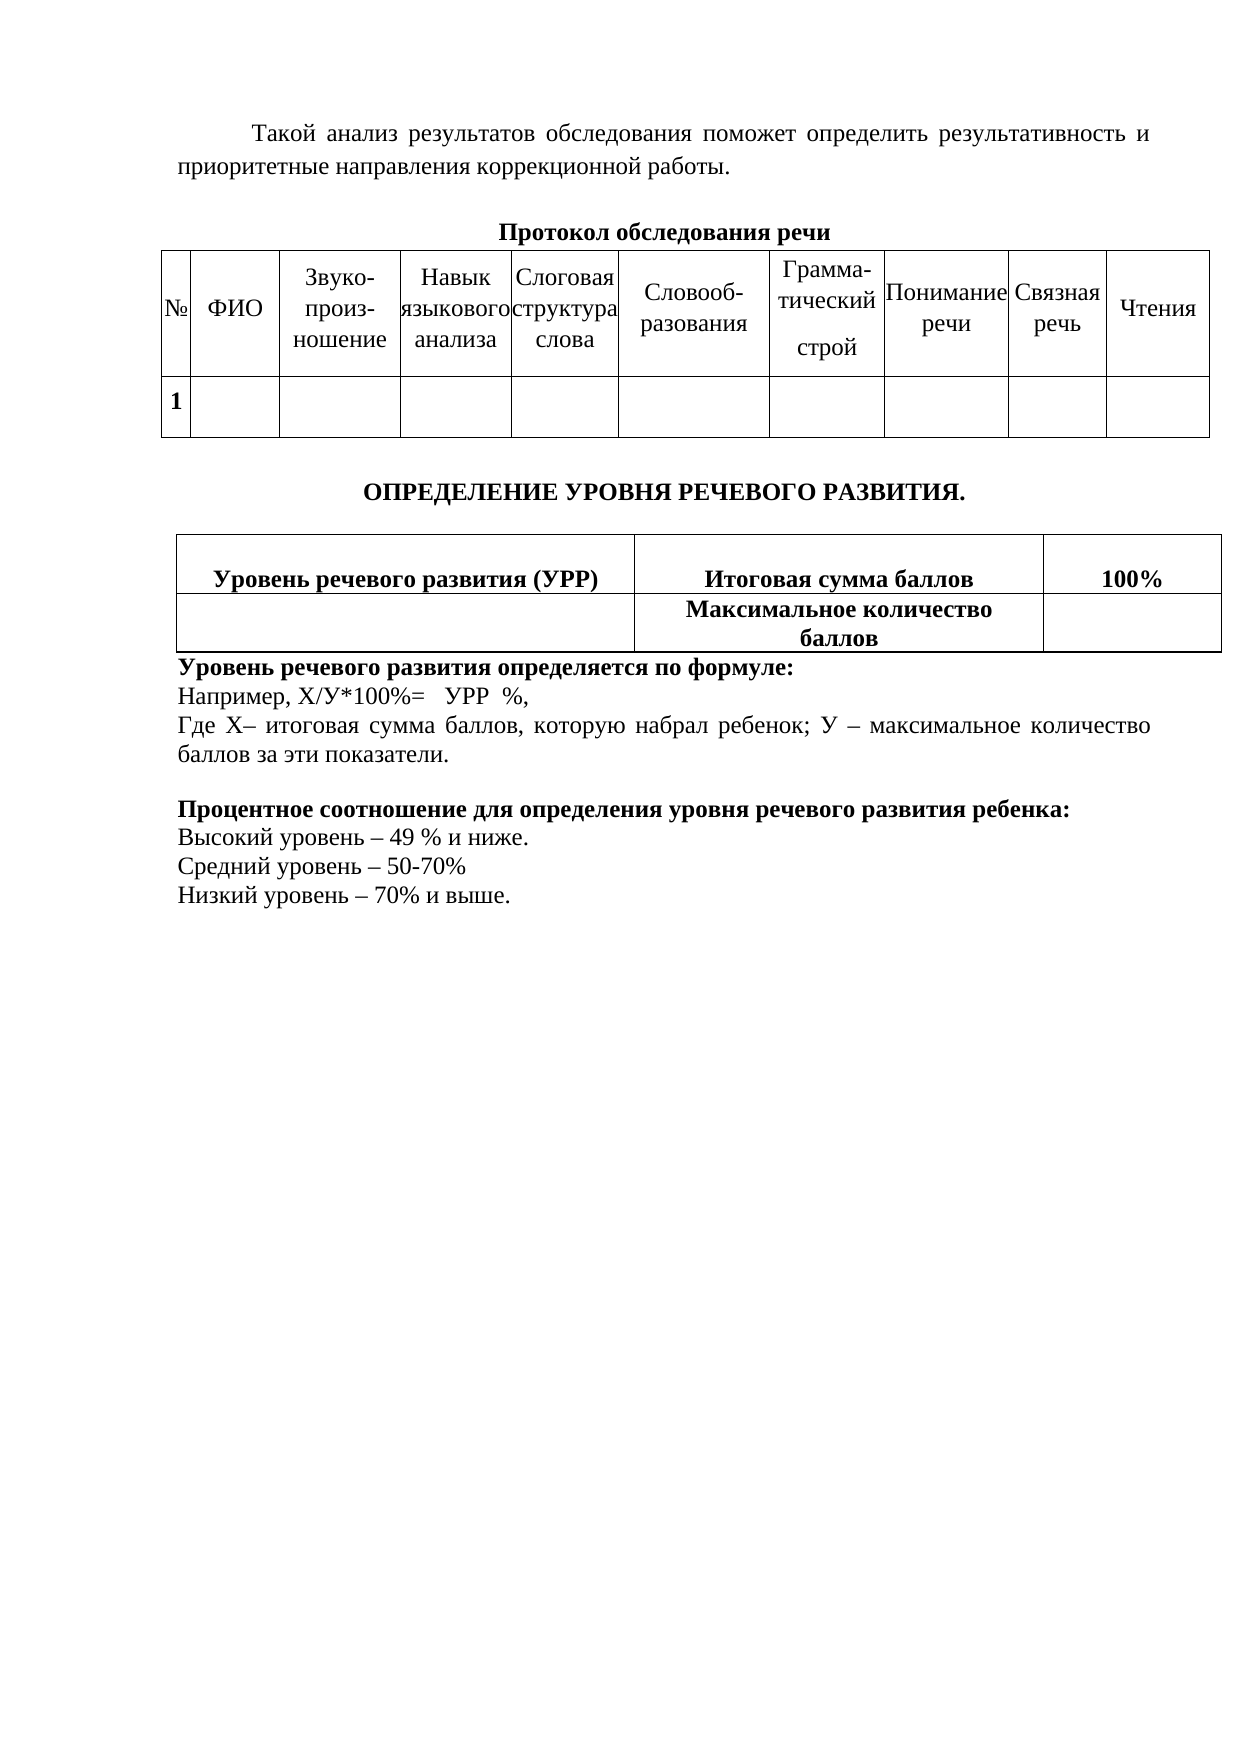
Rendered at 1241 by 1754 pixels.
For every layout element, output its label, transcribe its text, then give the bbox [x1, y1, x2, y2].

table_header № [162, 251, 190, 376]
table_header Связная речь [1009, 251, 1106, 376]
table_header Чтения [1107, 251, 1209, 376]
text Где Х– итоговая сумма баллов, которую набрал ребенок; У – максимальное количество баллов за эти показатели. [177, 710, 1152, 767]
table_header ФИО [191, 251, 279, 376]
table_cell [191, 377, 279, 437]
table_cell [770, 377, 884, 437]
table_cell [512, 377, 618, 437]
table_cell [401, 377, 511, 437]
text Уровень речевого развития определяется по формуле: [177, 653, 1152, 681]
table_cell 1 [162, 377, 190, 437]
table_cell [177, 594, 634, 651]
table_cell [1009, 377, 1106, 437]
table_header Слоговая структура слова [512, 251, 618, 376]
table_cell [619, 377, 769, 437]
table_cell Максимальное количество баллов [635, 594, 1043, 651]
text Низкий уровень – 70% и выше. [177, 880, 1152, 909]
table_cell [885, 377, 1008, 437]
table_header Понимание речи [885, 251, 1008, 376]
text ОПРЕДЕЛЕНИЕ УРОВНЯ РЕЧЕВОГО РАЗВИТИЯ. [177, 477, 1152, 506]
table_header 100% [1044, 535, 1221, 593]
table_header Словооб-разования [619, 251, 769, 376]
text Например, Х/У*100%= УРР %, [177, 681, 1152, 710]
table_cell [280, 377, 400, 437]
table_header Навык языкового анализа [401, 251, 511, 376]
table_cell [1044, 594, 1221, 651]
table_header Уровень речевого развития (УРР) [177, 535, 634, 593]
text Протокол обследования речи [177, 217, 1152, 246]
text Средний уровень – 50-70% [177, 851, 1152, 880]
table_header Итоговая сумма баллов [635, 535, 1043, 593]
text Высокий уровень – 49 % и ниже. [177, 822, 1152, 851]
table_header Звуко-произ-ношение [280, 251, 400, 376]
text Такой анализ результатов обследования поможет определить результативность и приоритетные направления коррекционной работы. [177, 118, 1152, 180]
text Процентное соотношение для определения уровня речевого развития ребенка: [177, 794, 1152, 822]
table_header Грамма-тический строй [770, 251, 884, 376]
table_cell [1107, 377, 1209, 437]
